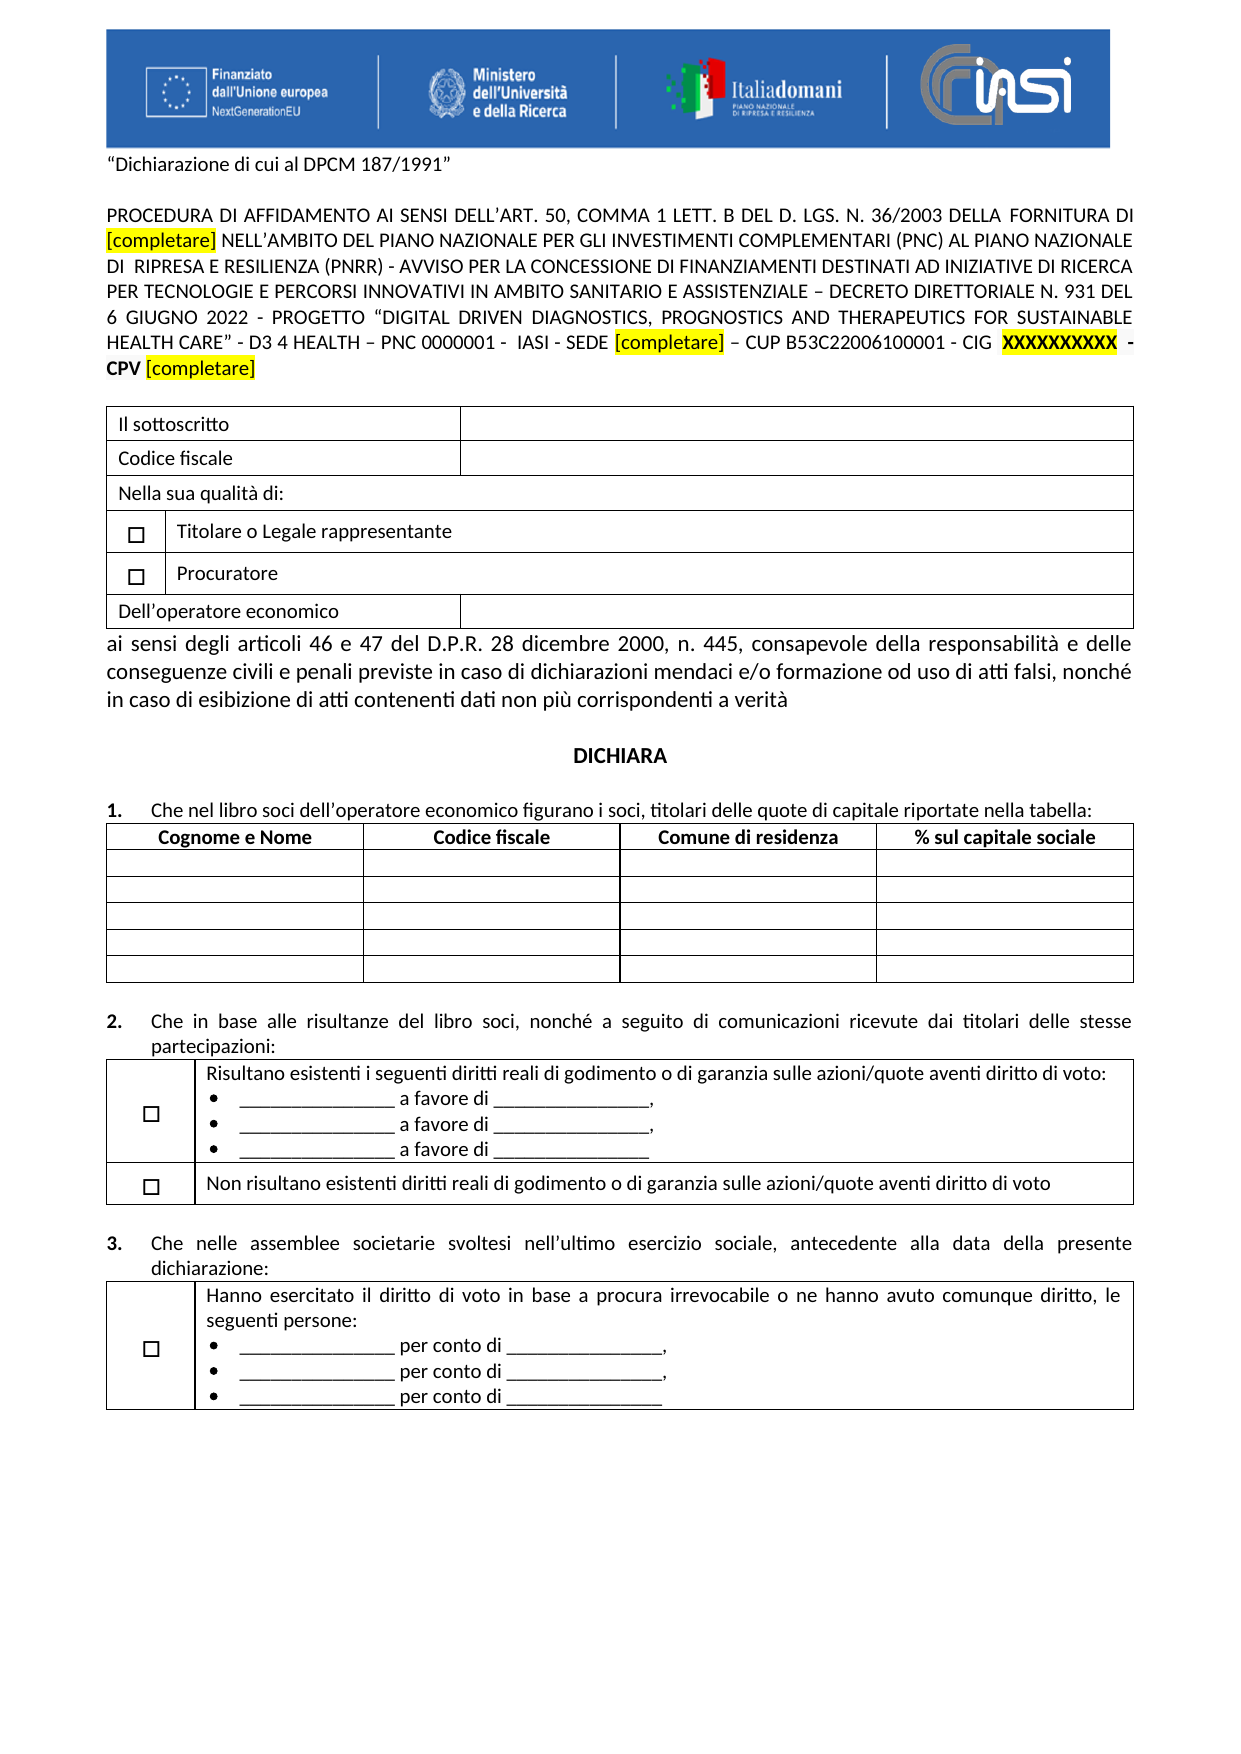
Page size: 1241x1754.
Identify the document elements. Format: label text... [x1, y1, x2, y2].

table_cell [107, 930, 363, 955]
text PROCEDURA di AFFIDAMENTO AI SENSI DELL’ART. 50, COMMA 1 LETT. B DEL D. LGS. N. 36/2003 DELLA FORNITURA DI [completare] NELL’AMBITO DEL PIANO NAZIONALE PER GLI INVESTIMENTI COMPLEMENTARI (PNC) AL PIANO NAZIONALE DI RIPRESA E RESILIENZA (PNRR) - AVVISO PER LA CONCESSIONE DI FINANZIAMENTI DESTINATI AD INIZIATIVE DI RICERCA PER TECNOLOGIE E PERCORSI INNOVATIVI IN AMBITO SANITARIO E ASSISTENZIALE – DECRETO DIRETTORIALE N. 931 DEL 6 GIUGNO 2022 - Progetto “Digital Driven Diagnostics, prognostics and therapeutics for sustainable Health care” - D3 4 Health – PNC 0000001 - IASI - Sede [completare] – CUP B53C22006100001 - CIG XXXXXXXXXX - CPV [completare] [106, 202, 1134, 380]
table_header [461, 407, 1133, 440]
table_cell [621, 956, 876, 982]
table_cell □ [107, 553, 165, 593]
table_cell [364, 903, 619, 929]
table_cell Nella sua qualità di: [107, 476, 1133, 510]
table_cell Titolare o Legale rappresentante [166, 511, 1133, 552]
table_cell Dell’operatore economico [107, 595, 460, 628]
table_cell [621, 877, 876, 902]
table_cell [877, 850, 1133, 876]
table_header Risultano esistenti i seguenti diritti reali di godimento o di garanzia sulle azioni/quote aventi diritto di voto: _______________ a favore di _______________, _______________ a favore di _______________, _______________ a favore di _______________ [196, 1060, 1133, 1162]
table_cell [621, 903, 876, 929]
text ai sensi degli articoli 46 e 47 del D.P.R. 28 dicembre 2000, n. 445, consapevole della responsabilità e delle conseguenze civili e penali previste in caso di dichiarazioni mendaci e/o formazione od uso di atti falsi, nonché in caso di esibizione di atti contenenti dati non più corrispondenti a verità [106, 629, 1134, 713]
table_cell [107, 903, 363, 929]
table_header Il sottoscritto [107, 407, 460, 440]
table_header % sul capitale sociale [877, 824, 1133, 849]
table_cell [107, 850, 363, 876]
table_cell [461, 441, 1133, 475]
table_cell [877, 930, 1133, 955]
list Che in base alle risultanze del libro soci, nonché a seguito di comunicazioni ricevute dai titolari delle stesse partecipazioni: [106, 1008, 1134, 1059]
table_cell [877, 956, 1133, 982]
table_cell [877, 903, 1133, 929]
table_cell Codice fiscale [107, 441, 460, 475]
table_header Hanno esercitato il diritto di voto in base a procura irrevocabile o ne hanno avuto comunque diritto, le seguenti persone: _______________ per conto di _______________, _______________ per conto di _______________, _______________ per conto di _______________ [196, 1282, 1133, 1409]
table_header □ [107, 1060, 194, 1162]
table_cell [877, 877, 1133, 902]
table_cell Non risultano esistenti diritti reali di godimento o di garanzia sulle azioni/quote aventi diritto di voto [196, 1163, 1133, 1203]
table_cell [621, 850, 876, 876]
table_cell □ [107, 511, 165, 552]
table_cell Procuratore [166, 553, 1133, 593]
table_header □ [107, 1282, 194, 1409]
text DICHIARA [106, 741, 1134, 769]
text “Dichiarazione di cui al DPCM 187/1991” [106, 151, 1134, 177]
table_cell [364, 850, 619, 876]
table_cell [621, 930, 876, 955]
list Che nel libro soci dell’operatore economico figurano i soci, titolari delle quote di capitale riportate nella tabella: [106, 797, 1134, 823]
table_cell [364, 930, 619, 955]
table_cell [461, 595, 1133, 628]
picture [106, 29, 1111, 149]
table_header Codice fiscale [364, 824, 619, 849]
table_cell □ [107, 1163, 194, 1203]
table_header Cognome e Nome [107, 824, 363, 849]
list Che nelle assemblee societarie svoltesi nell’ultimo esercizio sociale, antecedente alla data della presente dichiarazione: [106, 1230, 1134, 1281]
table_cell [364, 877, 619, 902]
table_cell [107, 956, 363, 982]
table_cell [107, 877, 363, 902]
table_cell [364, 956, 619, 982]
table_header Comune di residenza [621, 824, 876, 849]
